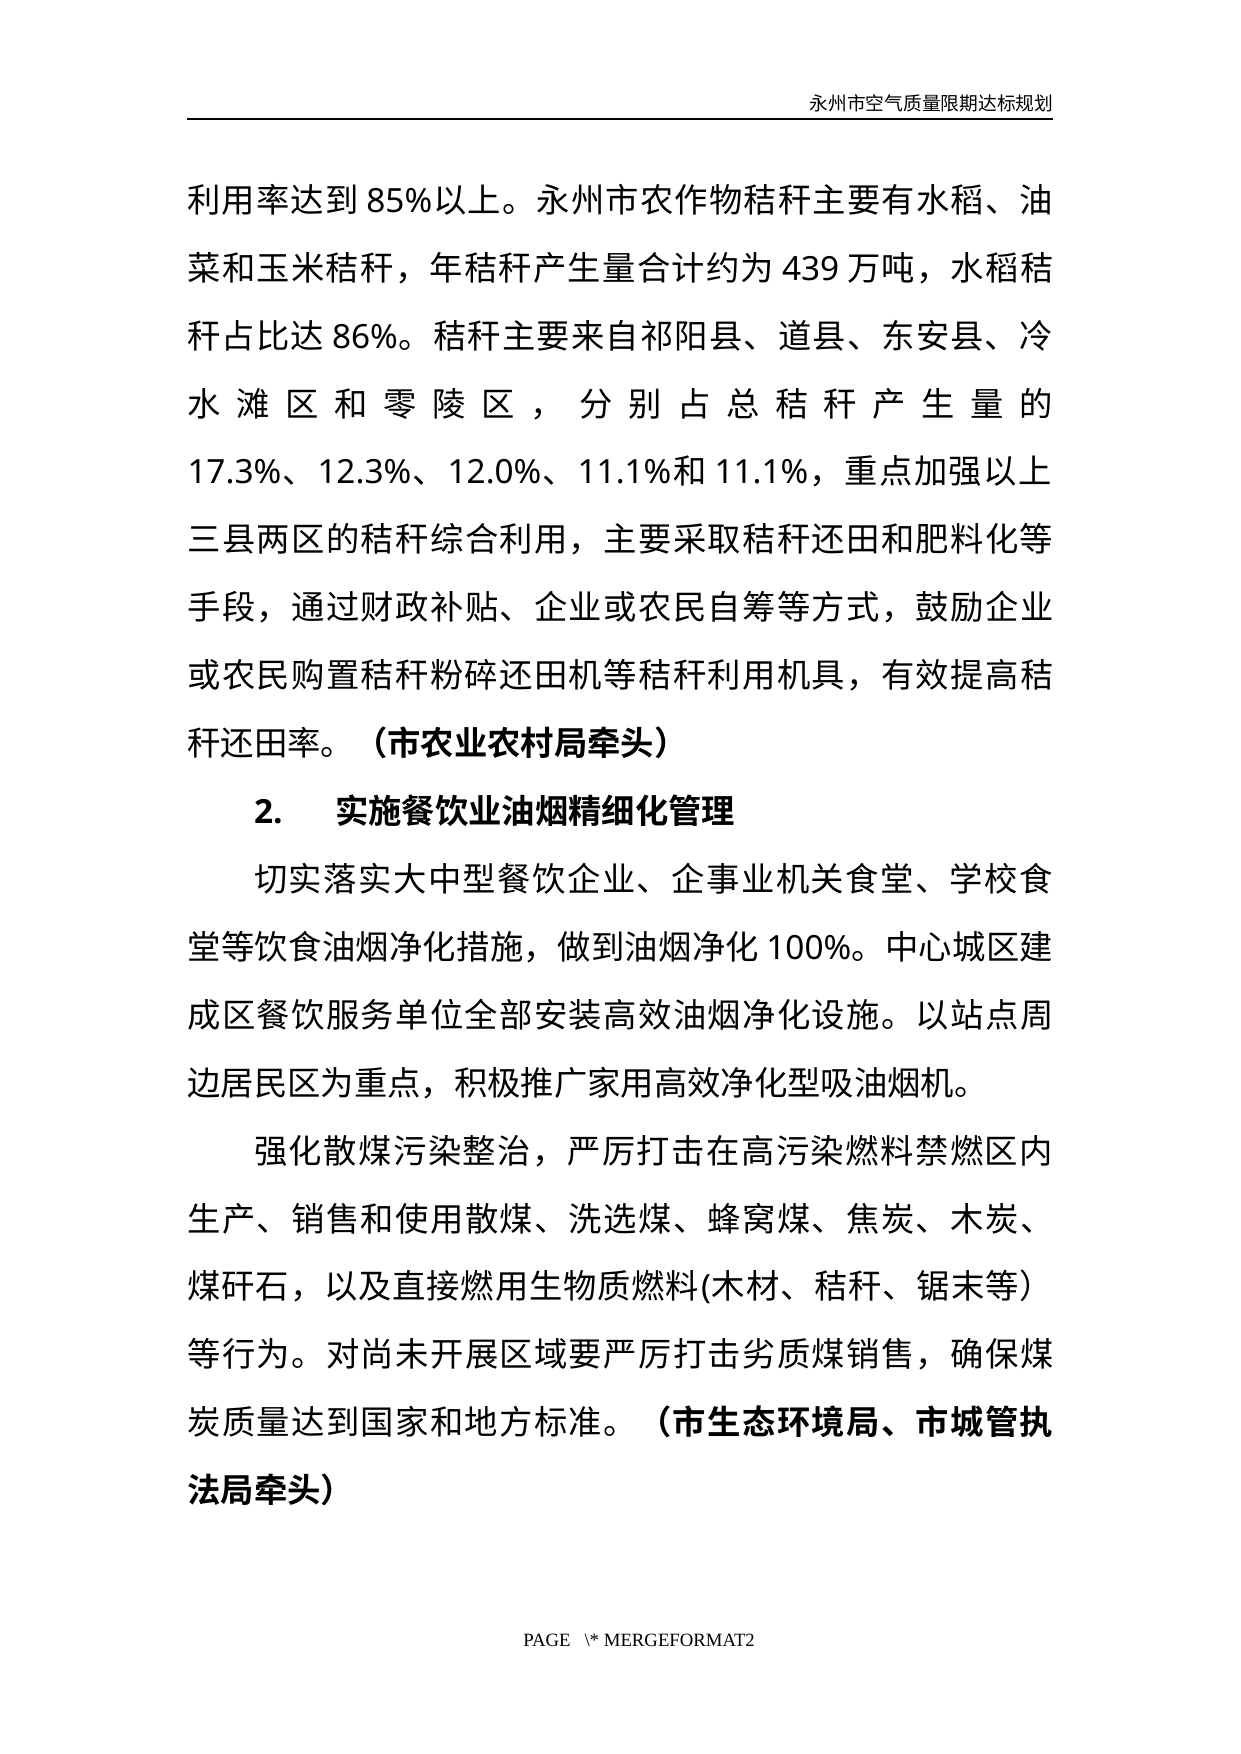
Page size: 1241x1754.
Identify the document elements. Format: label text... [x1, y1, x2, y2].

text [187, 164, 1053, 775]
text 切实落实大中型餐饮企业、企事业机关食堂、学校食堂等饮食油烟净化措施，做到油烟净化100%。中心城区建成区餐饮服务单位全部安装高效油烟净化设施。以站点周边居民区为重点，积极推广家用高效净化型吸油烟机。 [187, 843, 1053, 1115]
subtitle 实施餐饮业油烟精细化管理 [187, 775, 1053, 843]
text 强化散煤污染整治，严厉打击在高污染燃料禁燃区内生产、销售和使用散煤、洗选煤、蜂窝煤、焦炭、木炭、煤矸石，以及直接燃用生物质燃料(木材、秸秆、锯末等）等行为。对尚未开展区域要严厉打击劣质煤销售，确保煤炭质量达到国家和地方标准。（市生态环境局、市城管执法局牵头） [187, 1115, 1053, 1522]
